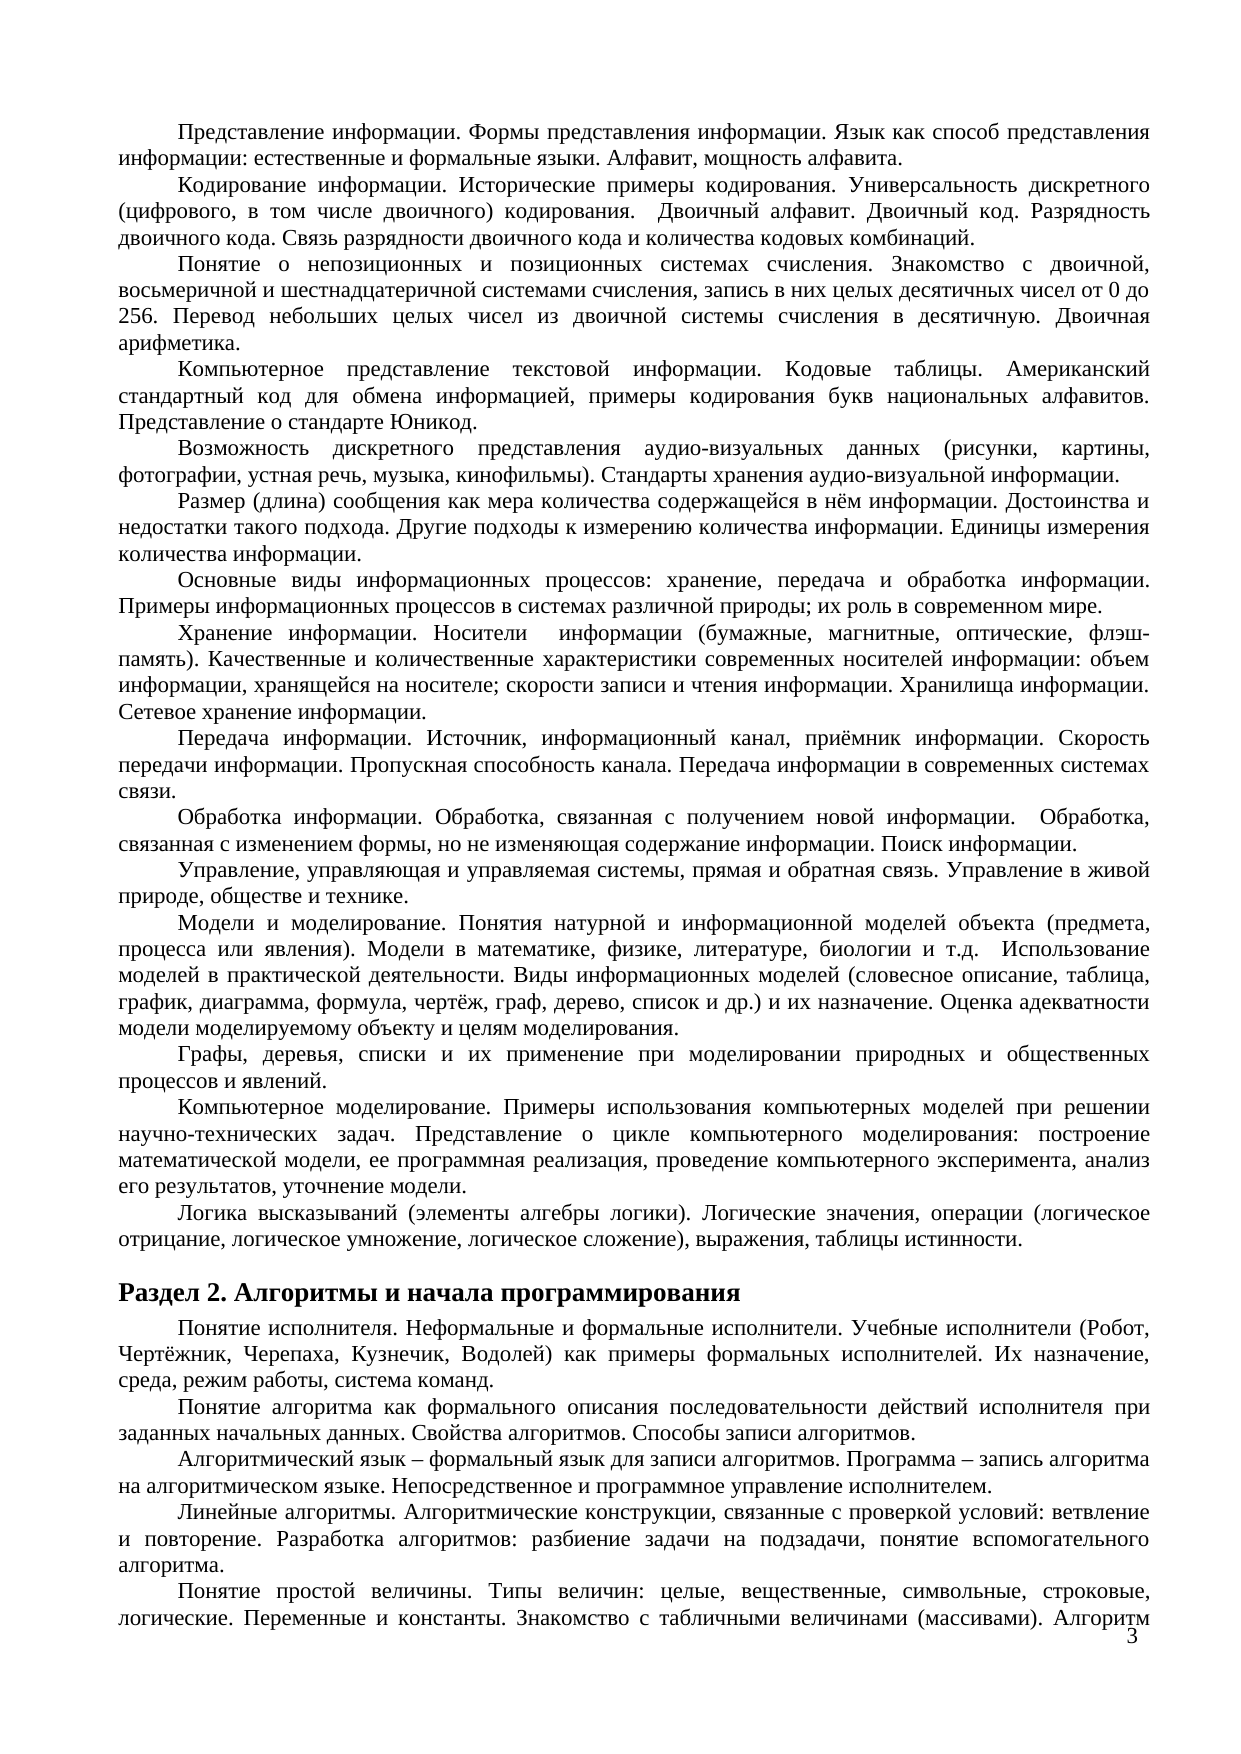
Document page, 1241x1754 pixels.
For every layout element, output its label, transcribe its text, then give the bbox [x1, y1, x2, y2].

text Понятие исполнителя. Неформальные и формальные исполнители. Учебные исполнители (Робот, Чертёжник, Черепаха, Кузнечик, Водолей) как примеры формальных исполнителей. Их назначение, среда, режим работы, система команд. [118, 1314, 1152, 1393]
text Модели и моделирование. Понятия натурной и информационной моделей объекта (предмета, процесса или явления). Модели в математике, физике, литературе, биологии и т.д. Использование моделей в практической деятельности. Виды информационных моделей (словесное описание, таблица, график, диаграмма, формула, чертёж, граф, дерево, список и др.) и их назначение. Оценка адекватности модели моделируемому объекту и целям моделирования. [118, 909, 1152, 1041]
text Управление, управляющая и управляемая системы, прямая и обратная связь. Управление в живой природе, обществе и технике. [118, 856, 1152, 909]
text Компьютерное моделирование. Примеры использования компьютерных моделей при решении научно-технических задач. Представление о цикле компьютерного моделирования: построение математической модели, ее программная реализация, проведение компьютерного эксперимента, анализ его результатов, уточнение модели. [118, 1093, 1152, 1199]
subtitle Раздел 2. Алгоритмы и начала программирования [118, 1276, 1152, 1307]
text Графы, деревья, списки и их применение при моделировании природных и общественных процессов и явлений. [118, 1041, 1152, 1093]
text Основные виды информационных процессов: хранение, передача и обработка информации. Примеры информационных процессов в системах различной природы; их роль в современном мире. [118, 566, 1152, 619]
text Логика высказываний (элементы алгебры логики). Логические значения, операции (логическое отрицание, логическое умножение, логическое сложение), выражения, таблицы истинности. [118, 1199, 1152, 1251]
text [118, 1577, 1152, 1630]
text Понятие алгоритма как формального описания последовательности действий исполнителя при заданных начальных данных. Свойства алгоритмов. Способы записи алгоритмов. [118, 1393, 1152, 1446]
text Алгоритмический язык – формальный язык для записи алгоритмов. Программа – запись алгоритма на алгоритмическом языке. Непосредственное и программное управление исполнителем. [118, 1446, 1152, 1498]
text Обработка информации. Обработка, связанная с получением новой информации. Обработка, связанная с изменением формы, но не изменяющая содержание информации. Поиск информации. [118, 803, 1152, 856]
text Размер (длина) сообщения как мера количества содержащейся в нём информации. Достоинства и недостатки такого подхода. Другие подходы к измерению количества информации. Единицы измерения количества информации. [118, 487, 1152, 566]
text Понятие о непозиционных и позиционных системах счисления. Знакомство с двоичной, восьмеричной и шестнадцатеричной системами счисления, запись в них целых десятичных чисел от 0 до 256. Перевод небольших целых чисел из двоичной системы счисления в десятичную. Двоичная арифметика. [118, 250, 1152, 355]
text Линейные алгоритмы. Алгоритмические конструкции, связанные с проверкой условий: ветвление и повторение. Разработка алгоритмов: разбиение задачи на подзадачи, понятие вспомогательного алгоритма. [118, 1498, 1152, 1577]
text Представление информации. Формы представления информации. Язык как способ представления информации: естественные и формальные языки. Алфавит, мощность алфавита. [118, 118, 1152, 171]
text Передача информации. Источник, информационный канал, приёмник информации. Скорость передачи информации. Пропускная способность канала. Передача информации в современных системах связи. [118, 724, 1152, 803]
text Хранение информации. Носители информации (бумажные, магнитные, оптические, флэш-память). Качественные и количественные характеристики современных носителей информации: объем информации, хранящейся на носителе; скорости записи и чтения информации. Хранилища информации. Сетевое хранение информации. [118, 619, 1152, 724]
text Возможность дискретного представления аудио-визуальных данных (рисунки, картины, фотографии, устная речь, музыка, кинофильмы). Стандарты хранения аудио-визуальной информации. [118, 434, 1152, 487]
text Кодирование информации. Исторические примеры кодирования. Универсальность дискретного (цифрового, в том числе двоичного) кодирования. Двоичный алфавит. Двоичный код. Разрядность двоичного кода. Связь разрядности двоичного кода и количества кодовых комбинаций. [118, 171, 1152, 250]
text Компьютерное представление текстовой информации. Кодовые таблицы. Американский стандартный код для обмена информацией, примеры кодирования букв национальных алфавитов. Представление о стандарте Юникод. [118, 355, 1152, 434]
